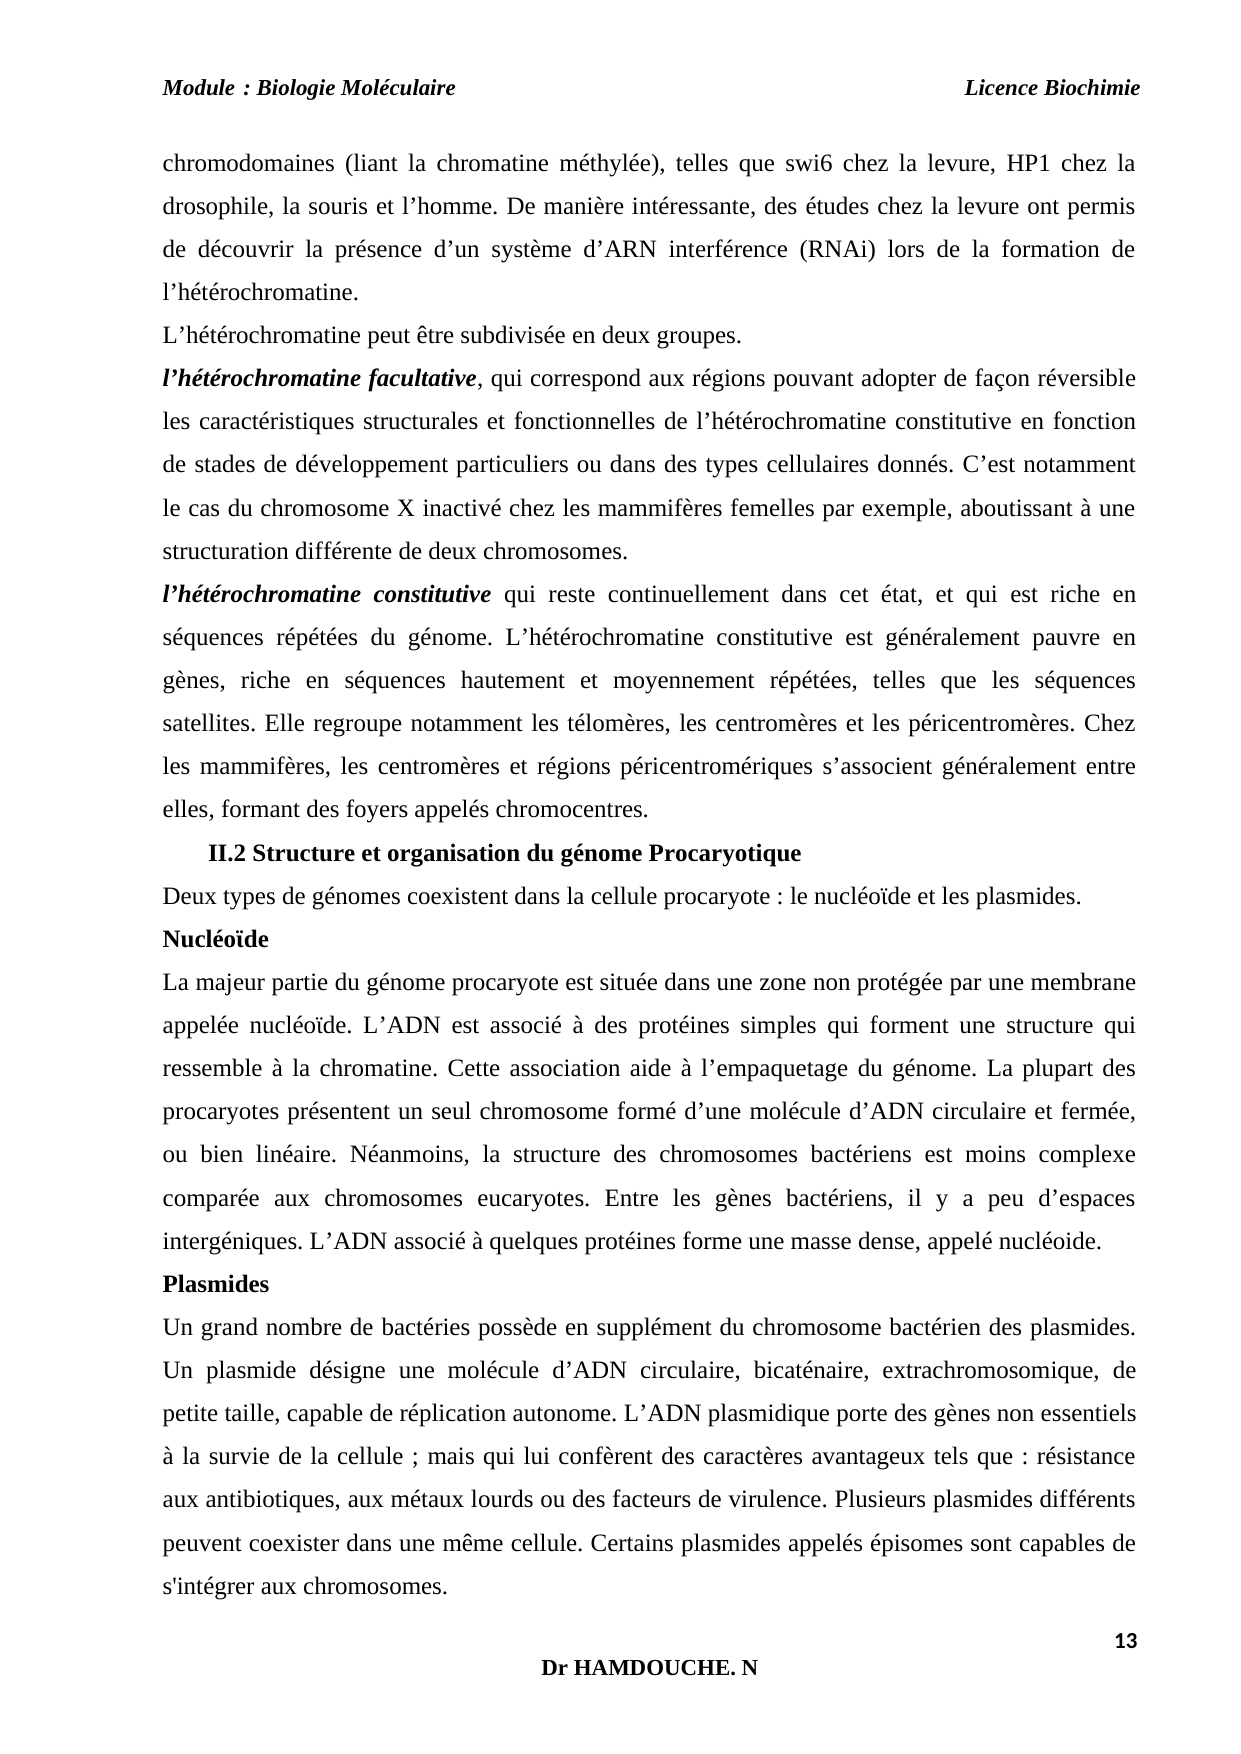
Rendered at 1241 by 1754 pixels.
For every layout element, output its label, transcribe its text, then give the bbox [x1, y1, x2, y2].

text L’hétérochromatine peut être subdivisée en deux groupes. [162, 320, 1137, 349]
text Deux types de génomes coexistent dans la cellule procaryote : le nucléoϊde et les plasmides. [162, 881, 1137, 909]
text Nucléoϊde [162, 924, 1137, 953]
text Un grand nombre de bactéries possède en supplément du chromosome bactérien des plasmides. Un plasmide désigne une molécule d’ADN circulaire, bicaténaire, extrachromosomique, de petite taille, capable de réplication autonome. L’ADN plasmidique porte des gènes non essentiels à la survie de la cellule ; mais qui lui confèrent des caractères avantageux tels que : résistance aux antibiotiques, aux métaux lourds ou des facteurs de virulence. Plusieurs plasmides différents peuvent coexister dans une même cellule. Certains plasmides appelés épisomes sont capables de s'intégrer aux chromosomes. [162, 1312, 1137, 1599]
text Plasmides [162, 1269, 1137, 1298]
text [162, 148, 1137, 306]
text l’hétérochromatine constitutive qui reste continuellement dans cet état, et qui est riche en séquences répétées du génome. L’hétérochromatine constitutive est généralement pauvre en gènes, riche en séquences hautement et moyennement répétées, telles que les séquences satellites. Elle regroupe notamment les télomères, les centromères et les péricentromères. Chez les mammifères, les centromères et régions péricentromériques s’associent généralement entre elles, formant des foyers appelés chromocentres. [162, 579, 1137, 823]
text l’hétérochromatine facultative, qui correspond aux régions pouvant adopter de façon réversible les caractéristiques structurales et fonctionnelles de l’hétérochromatine constitutive en fonction de stades de développement particuliers ou dans des types cellulaires donnés. C’est notamment le cas du chromosome X inactivé chez les mammifères femelles par exemple, aboutissant à une structuration différente de deux chromosomes. [162, 363, 1137, 564]
text La majeur partie du génome procaryote est située dans une zone non protégée par une membrane appelée nucléoϊde. L’ADN est associé à des protéines simples qui forment une structure qui ressemble à la chromatine. Cette association aide à l’empaquetage du génome. La plupart des procaryotes présentent un seul chromosome formé d’une molécule d’ADN circulaire et fermée, ou bien linéaire. Néanmoins, la structure des chromosomes bactériens est moins complexe comparée aux chromosomes eucaryotes. Entre les gènes bactériens, il y a peu d’espaces intergéniques. L’ADN associé à quelques protéines forme une masse dense, appelé nucléoide. [162, 967, 1137, 1254]
list II.2 Structure et organisation du génome Procaryotique [208, 838, 1137, 866]
